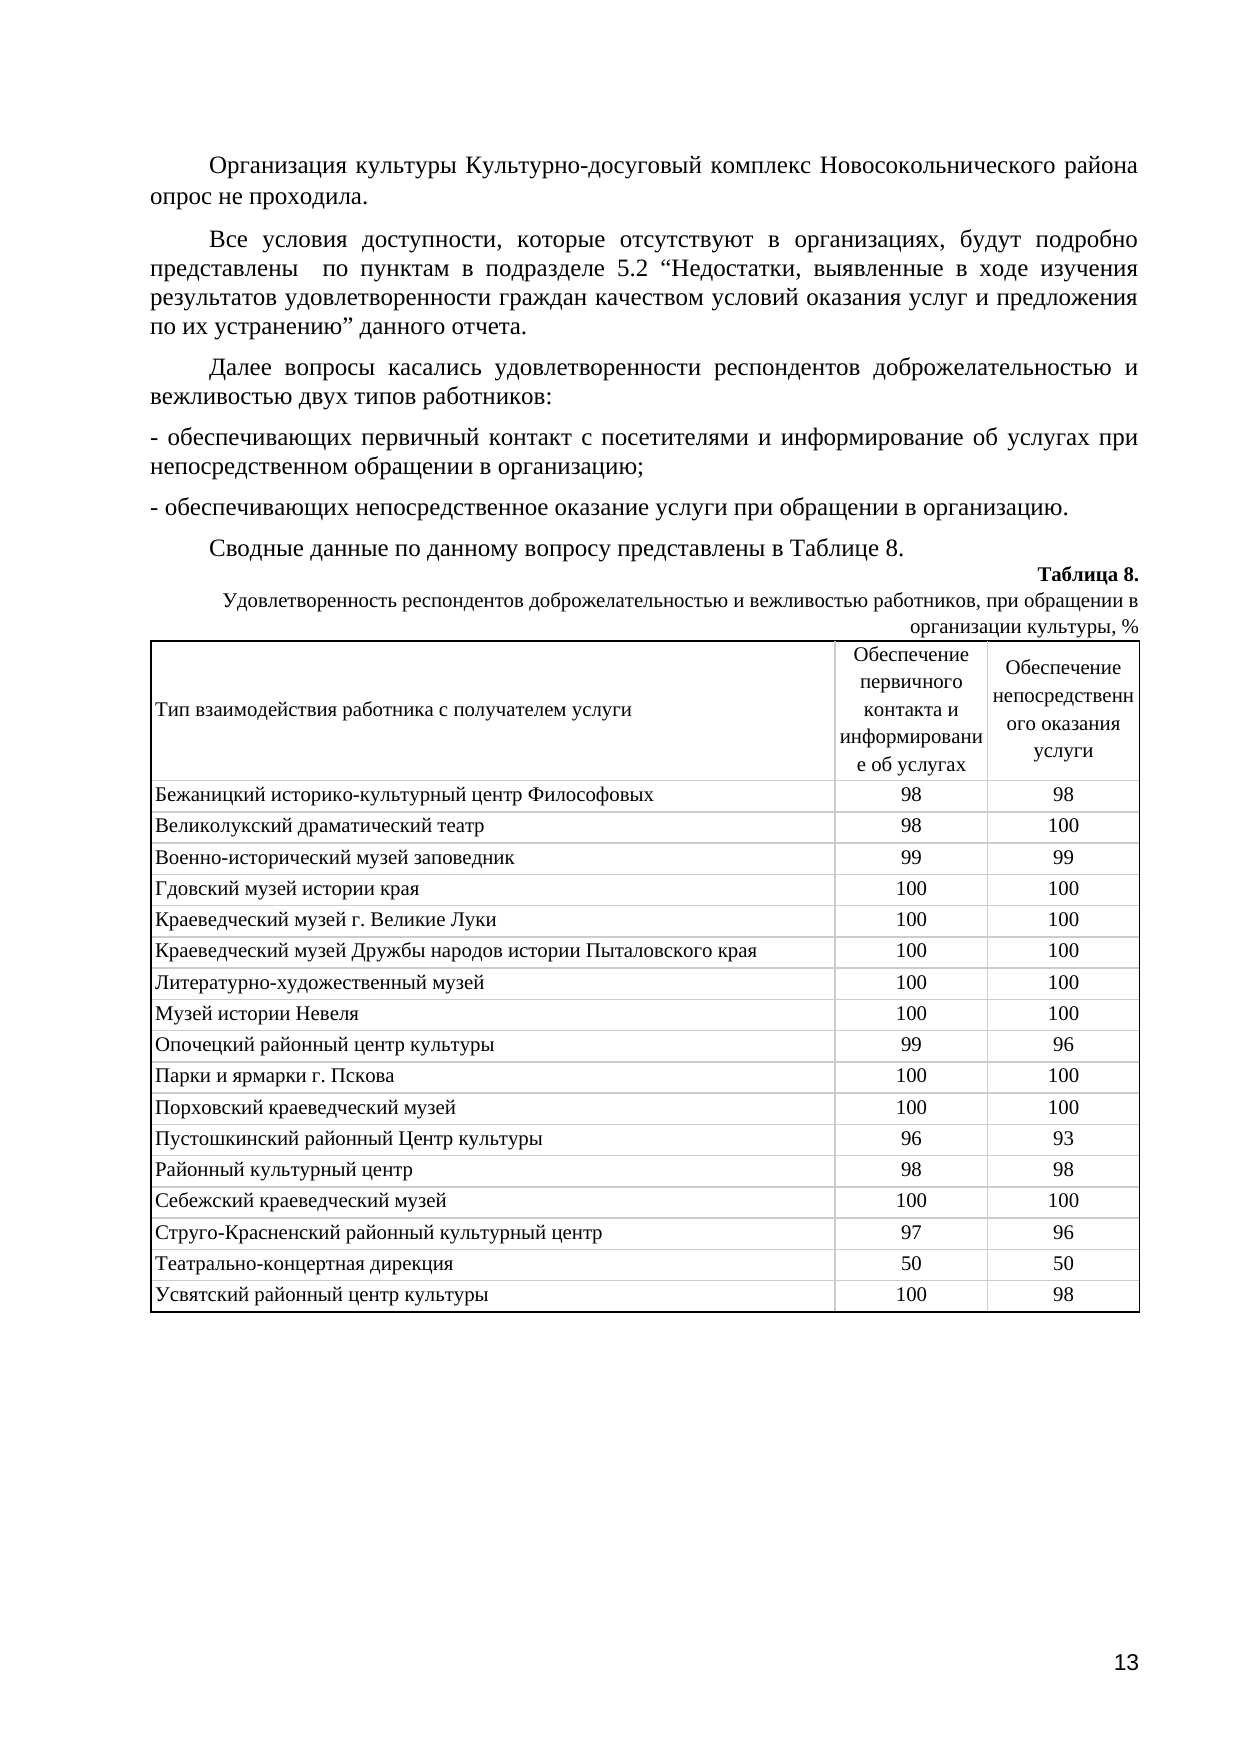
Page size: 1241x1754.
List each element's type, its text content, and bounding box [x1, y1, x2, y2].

text Организация культуры Культурно-досуговый комплекс Новосокольнического района опрос не проходила. [150, 150, 1139, 210]
text Сводные данные по данному вопросу представлены в Таблице 8. [150, 533, 1139, 562]
table_cell 98 [988, 1156, 1139, 1186]
table_cell Районный культурный центр [152, 1156, 834, 1186]
table_header Обеспечение непосредственного оказания услуги [988, 642, 1139, 780]
table_cell 99 [836, 1031, 987, 1061]
table_cell Порховский краеведческий музей [152, 1094, 834, 1123]
table_cell Себежский краеведческий музей [152, 1188, 834, 1217]
table_cell 100 [988, 1000, 1139, 1030]
table_cell 100 [836, 938, 987, 967]
table_cell Бежаницкий историко-культурный центр Философовых [152, 781, 834, 811]
table_cell Музей истории Невеля [152, 1000, 834, 1030]
table_cell 100 [836, 875, 987, 905]
table_cell 100 [836, 969, 987, 998]
table_cell 50 [988, 1250, 1139, 1280]
table_cell 100 [988, 969, 1139, 998]
table_cell 100 [836, 1000, 987, 1030]
table_cell 96 [988, 1031, 1139, 1061]
text Удовлетворенность респондентов доброжелательностью и вежливостью работников, при обращении в организации культуры, % [150, 588, 1139, 638]
table_cell 100 [988, 938, 1139, 967]
table_header Обеспечение первичного контакта и информирование об услугах [836, 642, 987, 780]
text - обеспечивающих непосредственное оказание услуги при обращении в организацию. [150, 492, 1139, 521]
table_cell 98 [836, 813, 987, 842]
table_cell 96 [836, 1125, 987, 1155]
table_cell 100 [988, 1063, 1139, 1092]
text Все условия доступности, которые отсутствуют в организациях, будут подробно представлены по пунктам в подразделе 5.2 “Недостатки, выявленные в ходе изучения результатов удовлетворенности граждан качеством условий оказания услуг и предложения по их устранению” данного отчета. [150, 224, 1139, 339]
table_cell 50 [836, 1250, 987, 1280]
table_cell Краеведческий музей г. Великие Луки [152, 906, 834, 936]
table_cell Парки и ярмарки г. Пскова [152, 1063, 834, 1092]
table_cell 93 [988, 1125, 1139, 1155]
table_cell Струго-Красненский районный культурный центр [152, 1219, 834, 1248]
table_header Тип взаимодействия работника с получателем услуги [152, 642, 834, 780]
table_cell 99 [988, 844, 1139, 873]
table_cell 99 [836, 844, 987, 873]
table_cell 98 [988, 781, 1139, 811]
table_cell Пустошкинский районный Центр культуры [152, 1125, 834, 1155]
table_cell Литературно-художественный музей [152, 969, 834, 998]
table_cell 98 [988, 1281, 1139, 1311]
table_cell Великолукский драматический театр [152, 813, 834, 842]
table_cell 100 [988, 906, 1139, 936]
table_cell 98 [836, 781, 987, 811]
table_cell Опочецкий районный центр культуры [152, 1031, 834, 1061]
table_cell 100 [836, 1094, 987, 1123]
text - обеспечивающих первичный контакт с посетителями и информирование об услугах при непосредственном обращении в организацию; [150, 422, 1139, 479]
table_cell 100 [836, 906, 987, 936]
table_cell 98 [836, 1156, 987, 1186]
table_cell 100 [988, 1188, 1139, 1217]
table_cell Военно-исторический музей заповедник [152, 844, 834, 873]
text Далее вопросы касались удовлетворенности респондентов доброжелательностью и вежливостью двух типов работников: [150, 352, 1139, 409]
table_cell 96 [988, 1219, 1139, 1248]
table_cell 100 [988, 875, 1139, 905]
table_cell Театрально-концертная дирекция [152, 1250, 834, 1280]
table_cell 97 [836, 1219, 987, 1248]
table_cell 100 [836, 1281, 987, 1311]
table_cell Гдовский музей истории края [152, 875, 834, 905]
table_cell 100 [988, 1094, 1139, 1123]
table_cell Усвятский районный центр культуры [152, 1281, 834, 1311]
table_cell 100 [836, 1063, 987, 1092]
table_cell Краеведческий музей Дружбы народов истории Пыталовского края [152, 938, 834, 967]
table_cell 100 [988, 813, 1139, 842]
text Таблица 8. [150, 562, 1139, 586]
table_cell 100 [836, 1188, 987, 1217]
